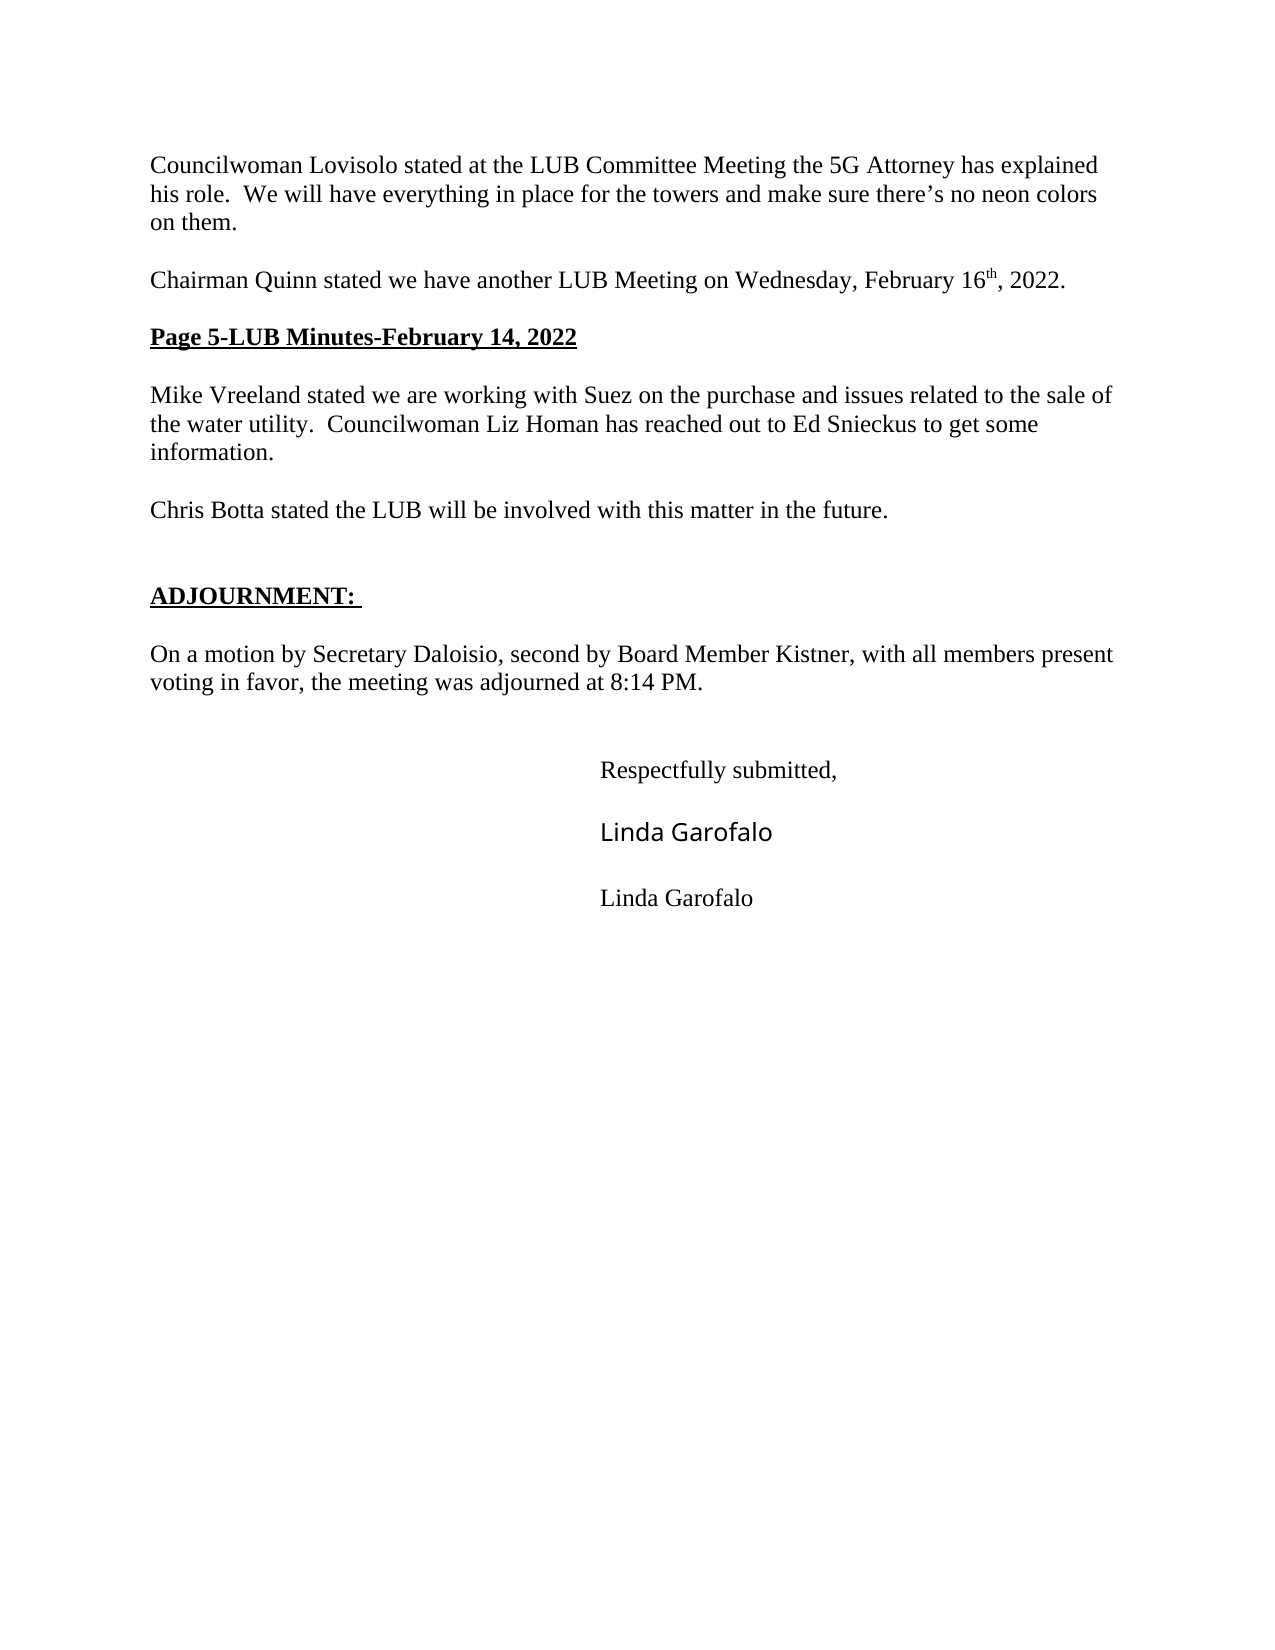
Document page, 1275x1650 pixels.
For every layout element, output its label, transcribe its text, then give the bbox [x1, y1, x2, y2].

text Councilwoman Lovisolo stated at the LUB Committee Meeting the 5G Attorney has explained his role. We will have everything in place for the towers and make sure there’s no neon colors on them. [150, 150, 1125, 236]
text On a motion by Secretary Daloisio, second by Board Member Kistner, with all members present voting in favor, the meeting was adjourned at 8:14 PM. [150, 639, 1125, 696]
text Chairman Quinn stated we have another LUB Meeting on Wednesday, February 16th, 2022. [150, 265, 1125, 294]
text Linda Garofalo [150, 815, 1125, 849]
text Page 5-LUB Minutes-February 14, 2022 [150, 322, 1125, 351]
text Mike Vreeland stated we are working with Suez on the purchase and issues related to the sale of the water utility. Councilwoman Liz Homan has reached out to Ed Snieckus to get some information. [150, 380, 1125, 466]
text Linda Garofalo [150, 883, 1125, 912]
text ADJOURNMENT: [150, 581, 1125, 610]
text Respectfully submitted, [150, 756, 1125, 784]
text Chris Botta stated the LUB will be involved with this matter in the future. [150, 495, 1125, 524]
